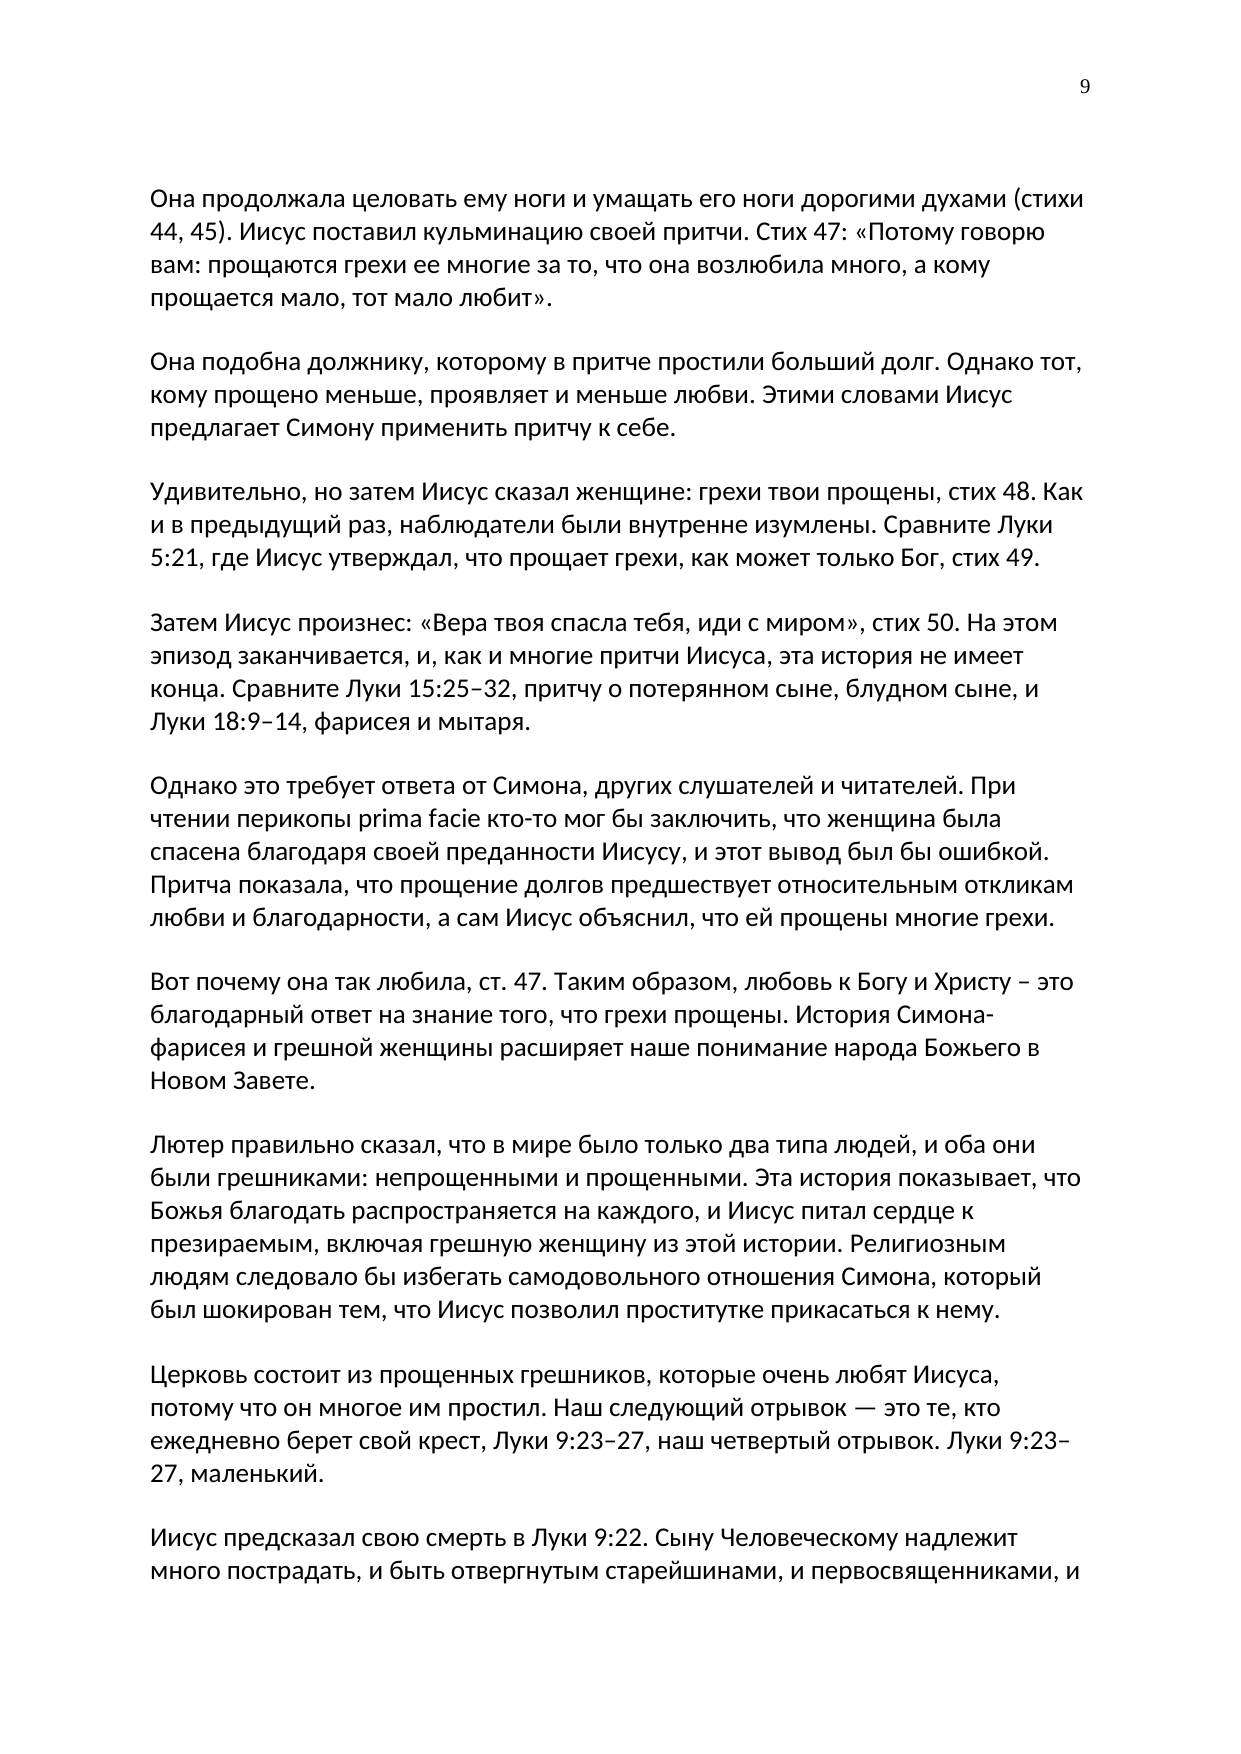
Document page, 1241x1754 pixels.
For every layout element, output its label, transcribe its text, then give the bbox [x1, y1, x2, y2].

text Затем Иисус произнес: «Вера твоя спасла тебя, иди с миром», стих 50. На этом эпизод заканчивается, и, как и многие притчи Иисуса, эта история не имеет конца. Сравните Луки 15:25–32, притчу о потерянном сыне, блудном сыне, и Луки 18:9–14, фарисея и мытаря. [150, 605, 1090, 737]
text Лютер правильно сказал, что в мире было только два типа людей, и оба они были грешниками: непрощенными и прощенными. Эта история показывает, что Божья благодать распространяется на каждого, и Иисус питал сердце к презираемым, включая грешную женщину из этой истории. Религиозным людям следовало бы избегать самодовольного отношения Симона, который был шокирован тем, что Иисус позволил проститутке прикасаться к нему. [150, 1127, 1090, 1326]
text Вот почему она так любила, ст. 47. Таким образом, любовь к Богу и Христу – это благодарный ответ на знание того, что грехи прощены. История Симона-фарисея и грешной женщины расширяет наше понимание народа Божьего в Новом Завете. [150, 964, 1090, 1096]
text Удивительно, но затем Иисус сказал женщине: грехи твои прощены, стих 48. Как и в предыдущий раз, наблюдатели были внутренне изумлены. Сравните Луки 5:21, где Иисус утверждал, что прощает грехи, как может только Бог, стих 49. [150, 474, 1090, 574]
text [150, 1520, 1090, 1586]
text Она подобна должнику, которому в притче простили больший долг. Однако тот, кому прощено меньше, проявляет и меньше любви. Этими словами Иисус предлагает Симону применить притчу к себе. [150, 344, 1090, 443]
text Однако это требует ответа от Симона, других слушателей и читателей. При чтении перикопы prima facie кто-то мог бы заключить, что женщина была спасена благодаря своей преданности Иисусу, и этот вывод был бы ошибкой. Притча показала, что прощение долгов предшествует относительным откликам любви и благодарности, а сам Иисус объяснил, что ей прощены многие грехи. [150, 768, 1090, 933]
text Церковь состоит из прощенных грешников, которые очень любят Иисуса, потому что он многое им простил. Наш следующий отрывок — это те, кто ежедневно берет свой крест, Луки 9:23–27, наш четвертый отрывок. Луки 9:23–27, маленький. [150, 1357, 1090, 1489]
text Она продолжала целовать ему ноги и умащать его ноги дорогими духами (стихи 44, 45). Иисус поставил кульминацию своей притчи. Стих 47: «Потому говорю вам: прощаются грехи ее многие за то, что она возлюбила много, а кому прощается мало, тот мало любит». [150, 181, 1090, 313]
